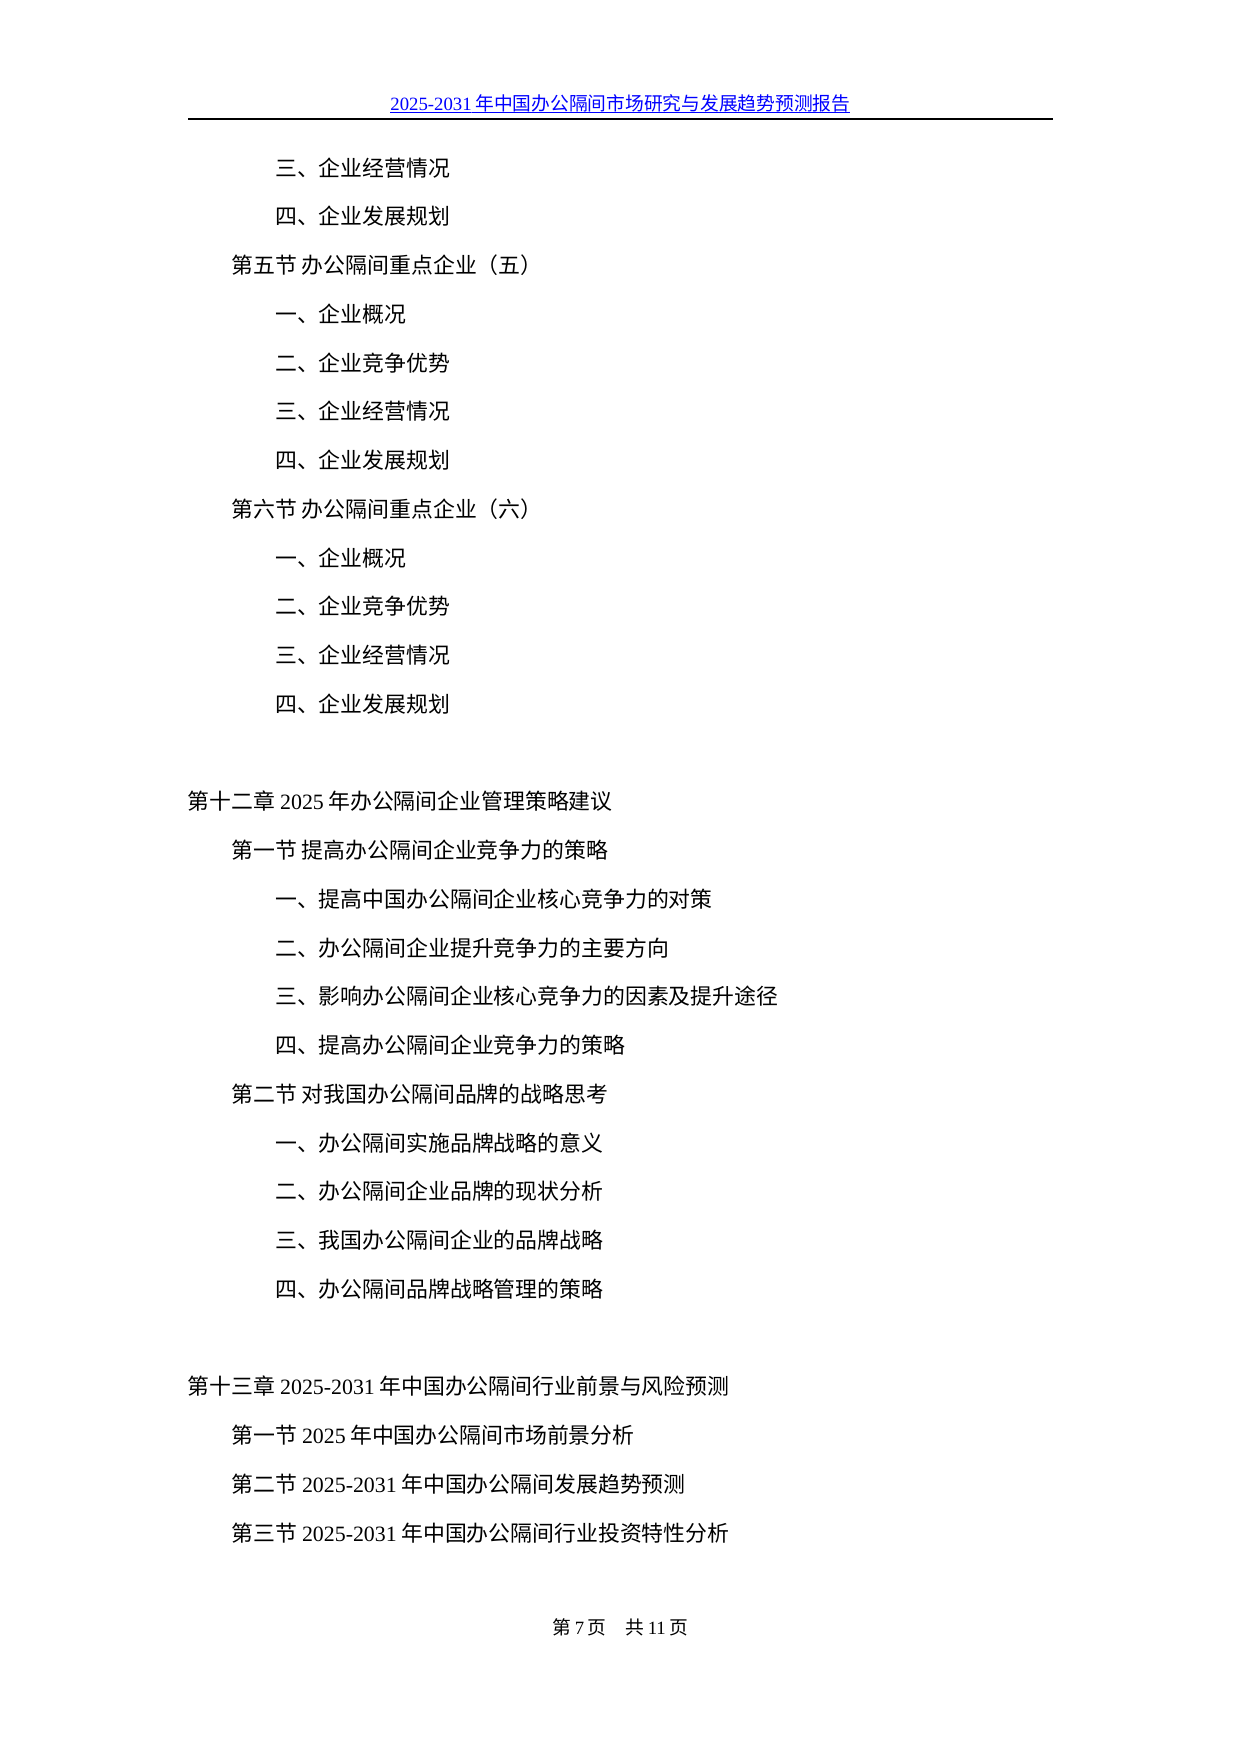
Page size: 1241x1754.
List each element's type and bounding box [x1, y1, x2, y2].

text [187, 150, 1053, 1548]
